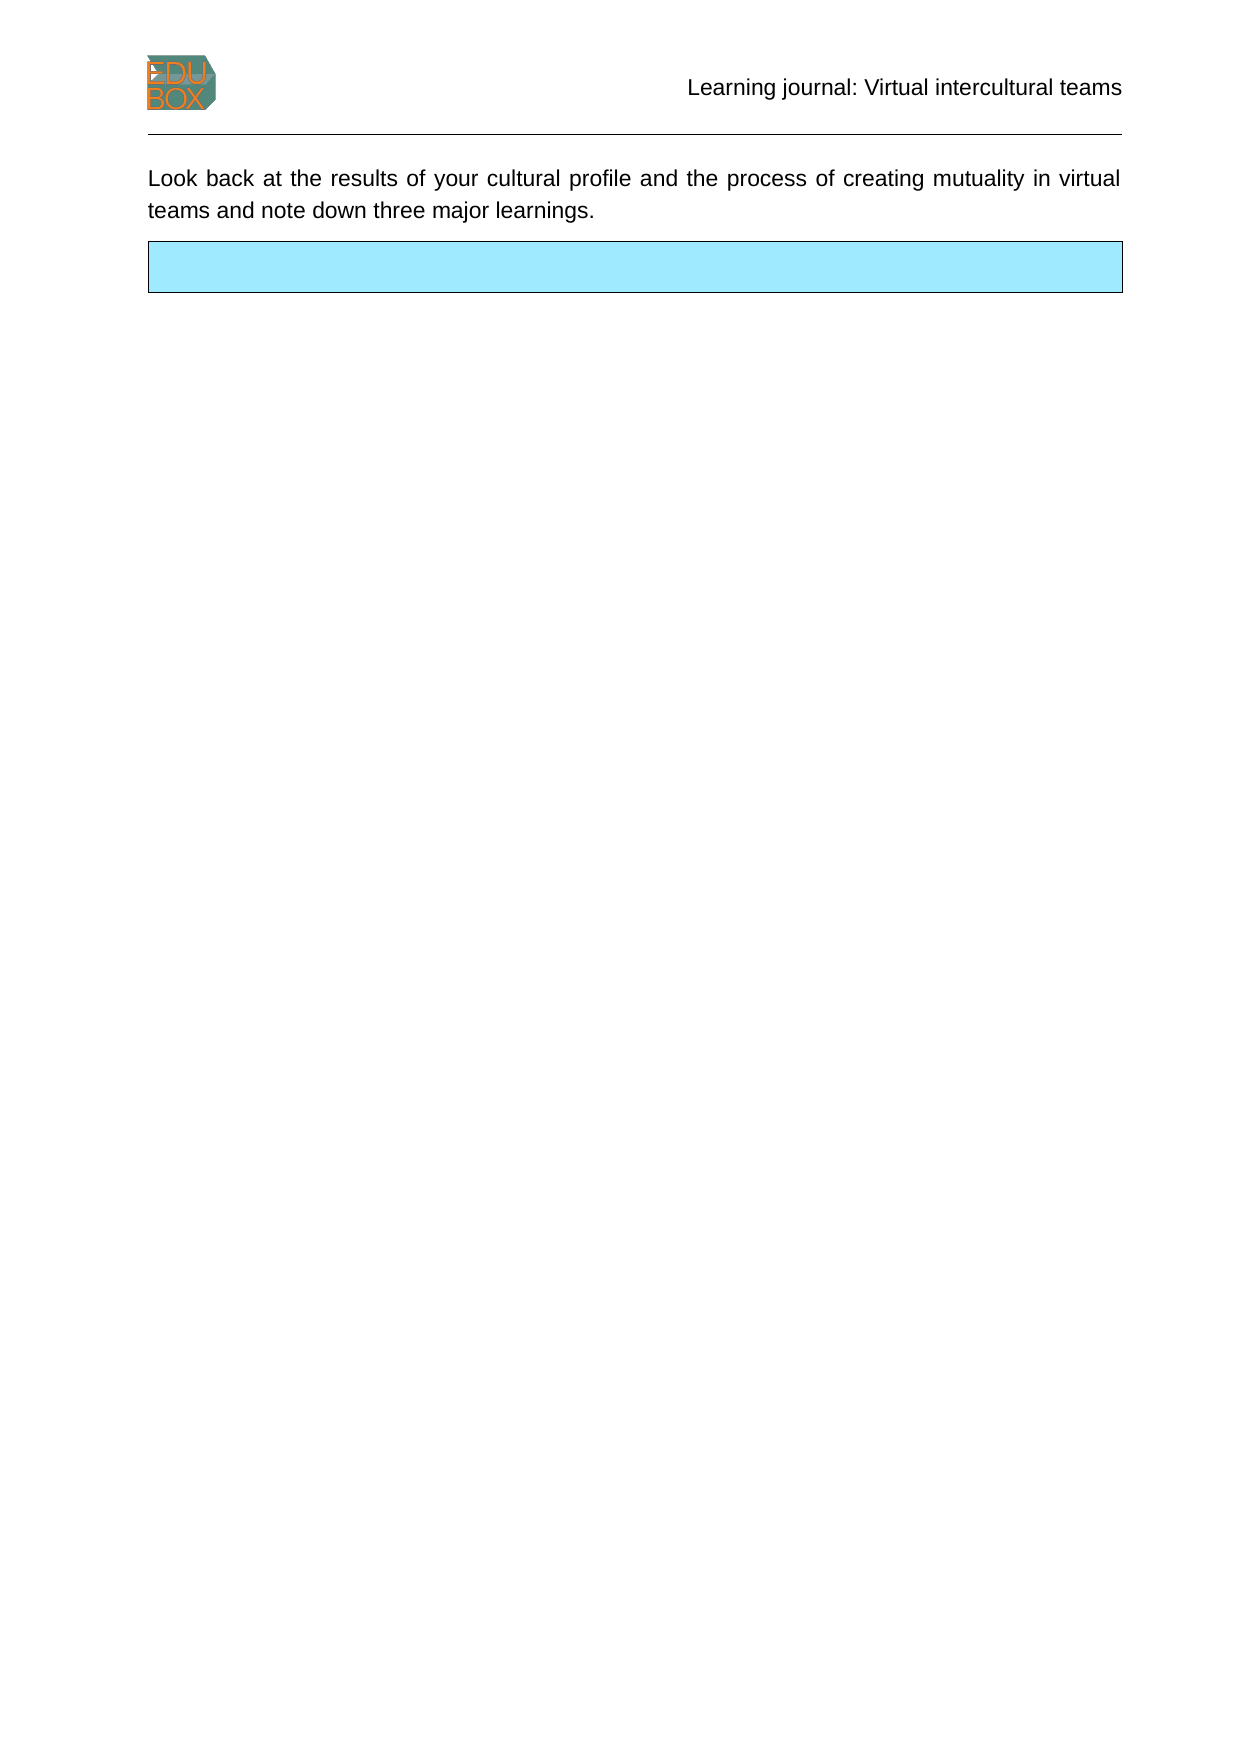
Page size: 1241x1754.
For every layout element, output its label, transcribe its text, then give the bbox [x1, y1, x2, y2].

text Look back at the results of your cultural profile and the process of creating mutuality in virtual teams and note down three major learnings. [148, 165, 1122, 223]
table_header [149, 242, 1122, 292]
picture [141, 51, 221, 114]
